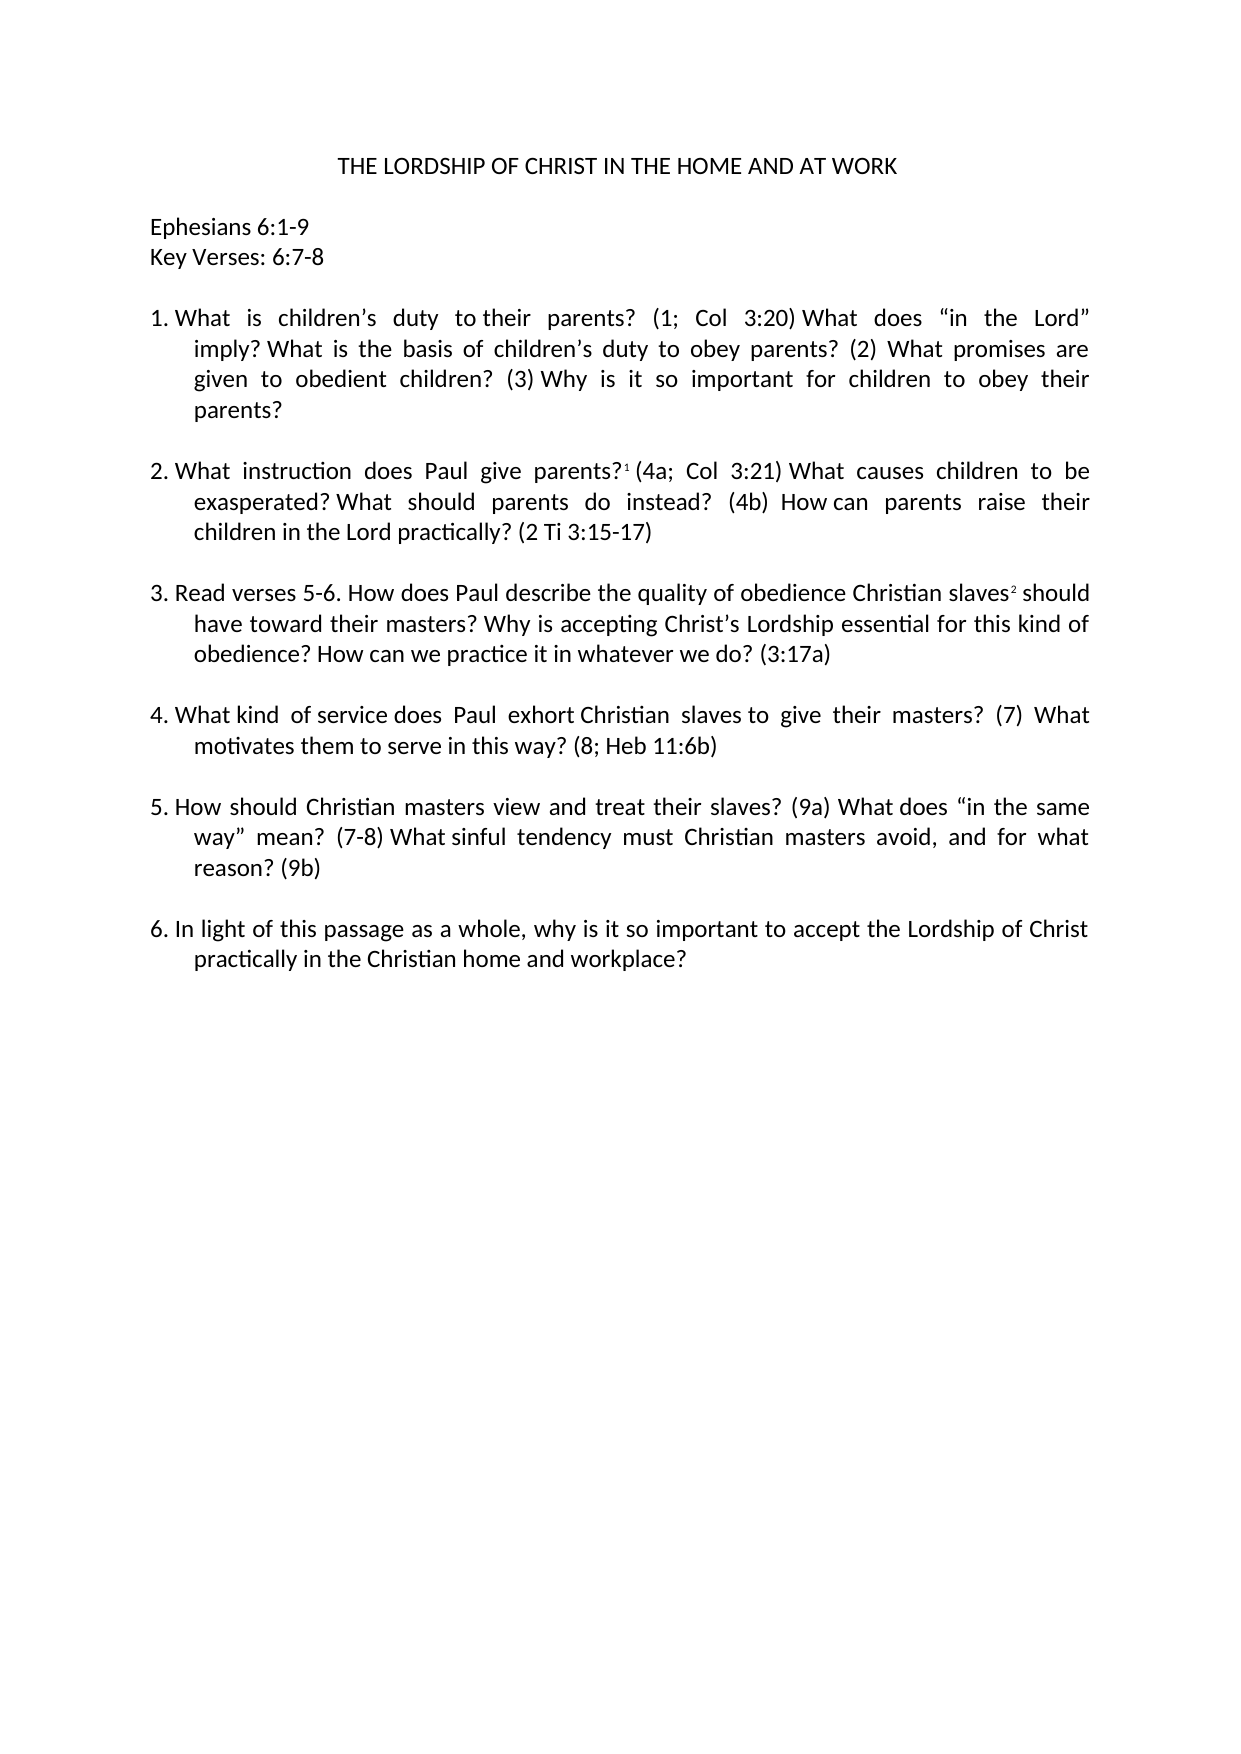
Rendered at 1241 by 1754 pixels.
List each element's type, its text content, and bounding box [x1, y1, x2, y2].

text 4. What kind of service does Paul exhort Christian slaves to give their masters? (7) What motivates them to serve in this way? (8; Heb 11:6b) [150, 699, 1090, 760]
text Ephesians 6:1-9 [150, 211, 1090, 242]
text 3. Read verses 5-6. How does Paul describe the quality of obedience Christian slaves2 should have toward their masters? Why is accepting Christ’s Lordship essential for this kind of obedience? How can we practice it in whatever we do? (3:17a) [150, 577, 1090, 669]
text Key Verses: 6:7-8 [150, 242, 1090, 272]
text 5. How should Christian masters view and treat their slaves? (9a) What does “in the same way” mean? (7-8) What sinful tendency must Christian masters avoid, and for what reason? (9b) [150, 791, 1090, 882]
text 2. What instruction does Paul give parents?1 (4a; Col 3:21) What causes children to be exasperated? What should parents do instead? (4b) How can parents raise their children in the Lord practically? (2 Ti 3:15-17) [150, 455, 1090, 547]
text 6. In light of this passage as a whole, why is it so important to accept the Lordship of Christ practically in the Christian home and workplace? [150, 913, 1090, 974]
text THE LORDSHIP OF CHRIST IN THE HOME AND AT WORK [150, 150, 1090, 181]
text 1. What is children’s duty to their parents? (1; Col 3:20) What does “in the Lord” imply? What is the basis of children’s duty to obey parents? (2) What promises are given to obedient children? (3) Why is it so important for children to obey their parents? [150, 303, 1090, 425]
